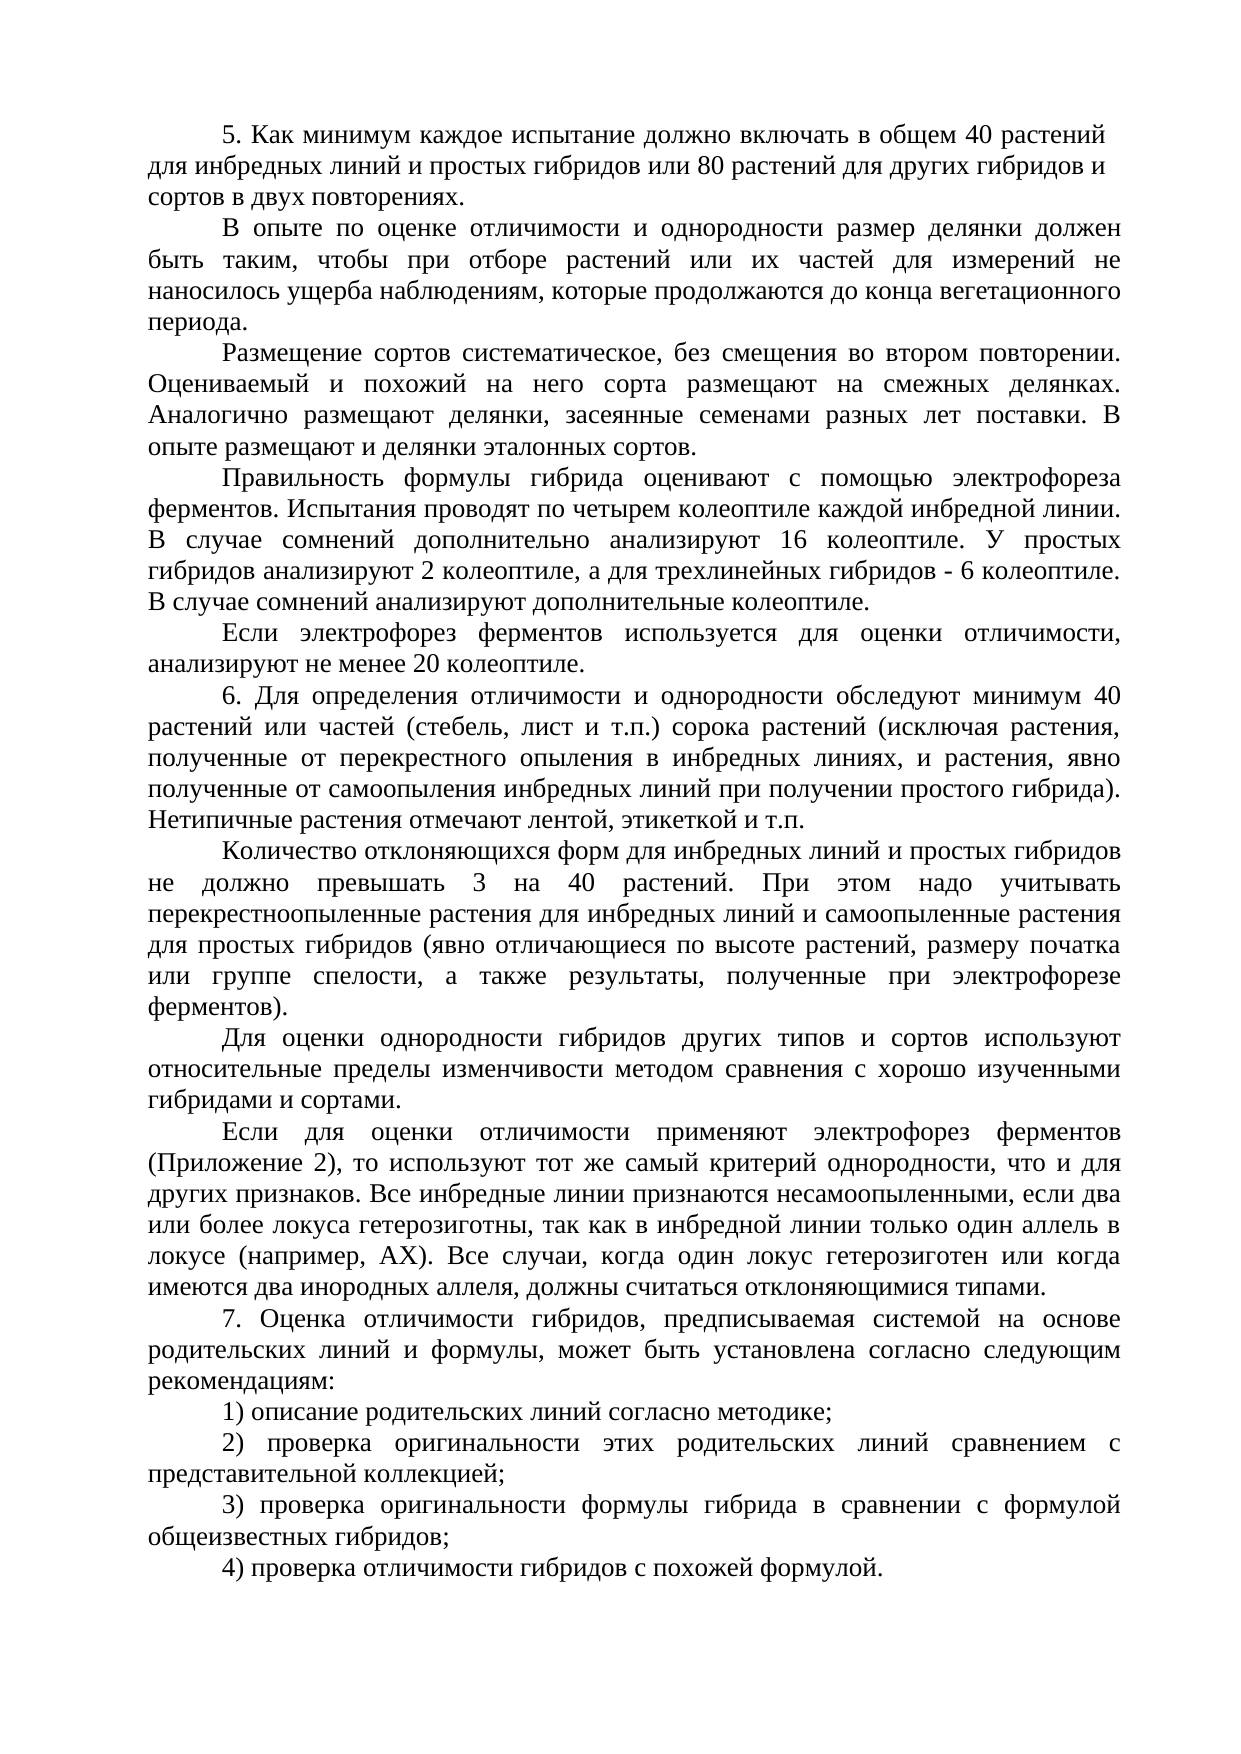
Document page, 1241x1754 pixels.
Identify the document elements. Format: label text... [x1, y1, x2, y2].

text В опыте по оценке отличимости и однородности размер делянки должен быть таким, чтобы при отборе растений или их частей для измерений не наносилось ущерба наблюдениям, которые продолжаются до конца вегетационного периода. [148, 212, 1122, 336]
text 5. Как минимум каждое испытание должно включать в общем 40 растений для инбредных линий и простых гибридов или 80 растений для других гибридов и сортов в двух повторениях. [148, 118, 1107, 212]
text 7. Оценка отличимости гибридов, предписываемая системой на основе родительских линий и формулы, может быть установлена согласно следующим рекомендациям: [148, 1302, 1122, 1395]
text Размещение сортов систематическое, без смещения во втором повторении. Оцениваемый и похожий на него сорта размещают на смежных делянках. Аналогично размещают делянки, засеянные семенами разных лет поставки. В опыте размещают и делянки эталонных сортов. [148, 336, 1122, 461]
text Количество отклоняющихся форм для инбредных линий и простых гибридов не должно превышать 3 на 40 растений. При этом надо учитывать перекрестноопыленные растения для инбредных линий и самоопыленные растения для простых гибридов (явно отличающиеся по высоте растений, размеру початка или группе спелости, а также результаты, полученные при электрофорезе ферментов). [148, 834, 1122, 1021]
text Правильность формулы гибрида оценивают с помощью электрофореза ферментов. Испытания проводят по четырем колеоптиле каждой инбредной линии. В случае сомнений дополнительно анализируют 16 колеоптиле. У простых гибридов анализируют 2 колеоптиле, а для трехлинейных гибридов - 6 колеоптиле. В случае сомнений анализируют дополнительные колеоптиле. [148, 461, 1122, 616]
text 1) описание родительских линий согласно методике; [148, 1395, 1122, 1426]
text 6. Для определения отличимости и однородности обследуют минимум 40 растений или частей (стебель, лист и т.п.) сорока растений (исключая растения, полученные от перекрестного опыления в инбредных линиях, и растения, явно полученные от самоопыления инбредных линий при получении простого гибрида). Нетипичные растения отмечают лентой, этикеткой и т.п. [148, 679, 1122, 834]
text 4) проверка отличимости гибридов с похожей формулой. [148, 1551, 1122, 1582]
text Если электрофорез ферментов используется для оценки отличимости, анализируют не менее 20 колеоптиле. [148, 616, 1122, 679]
text 3) проверка оригинальности формулы гибрида в сравнении с формулой общеизвестных гибридов; [148, 1488, 1122, 1551]
text Если для оценки отличимости применяют электрофорез ферментов (Приложение 2), то используют тот же самый критерий однородности, что и для других признаков. Все инбредные линии признаются несамоопыленными, если два или более локуса гетерозиготны, так как в инбредной линии только один аллель в локусе (например, АХ). Все случаи, когда один локус гетерозиготен или когда имеются два инородных аллеля, должны считаться отклоняющимися типами. [148, 1115, 1122, 1302]
text 2) проверка оригинальности этих родительских линий сравнением с представительной коллекцией; [148, 1426, 1122, 1488]
text Для оценки однородности гибридов других типов и сортов используют относительные пределы изменчивости методом сравнения с хорошо изученными гибридами и сортами. [148, 1021, 1122, 1115]
